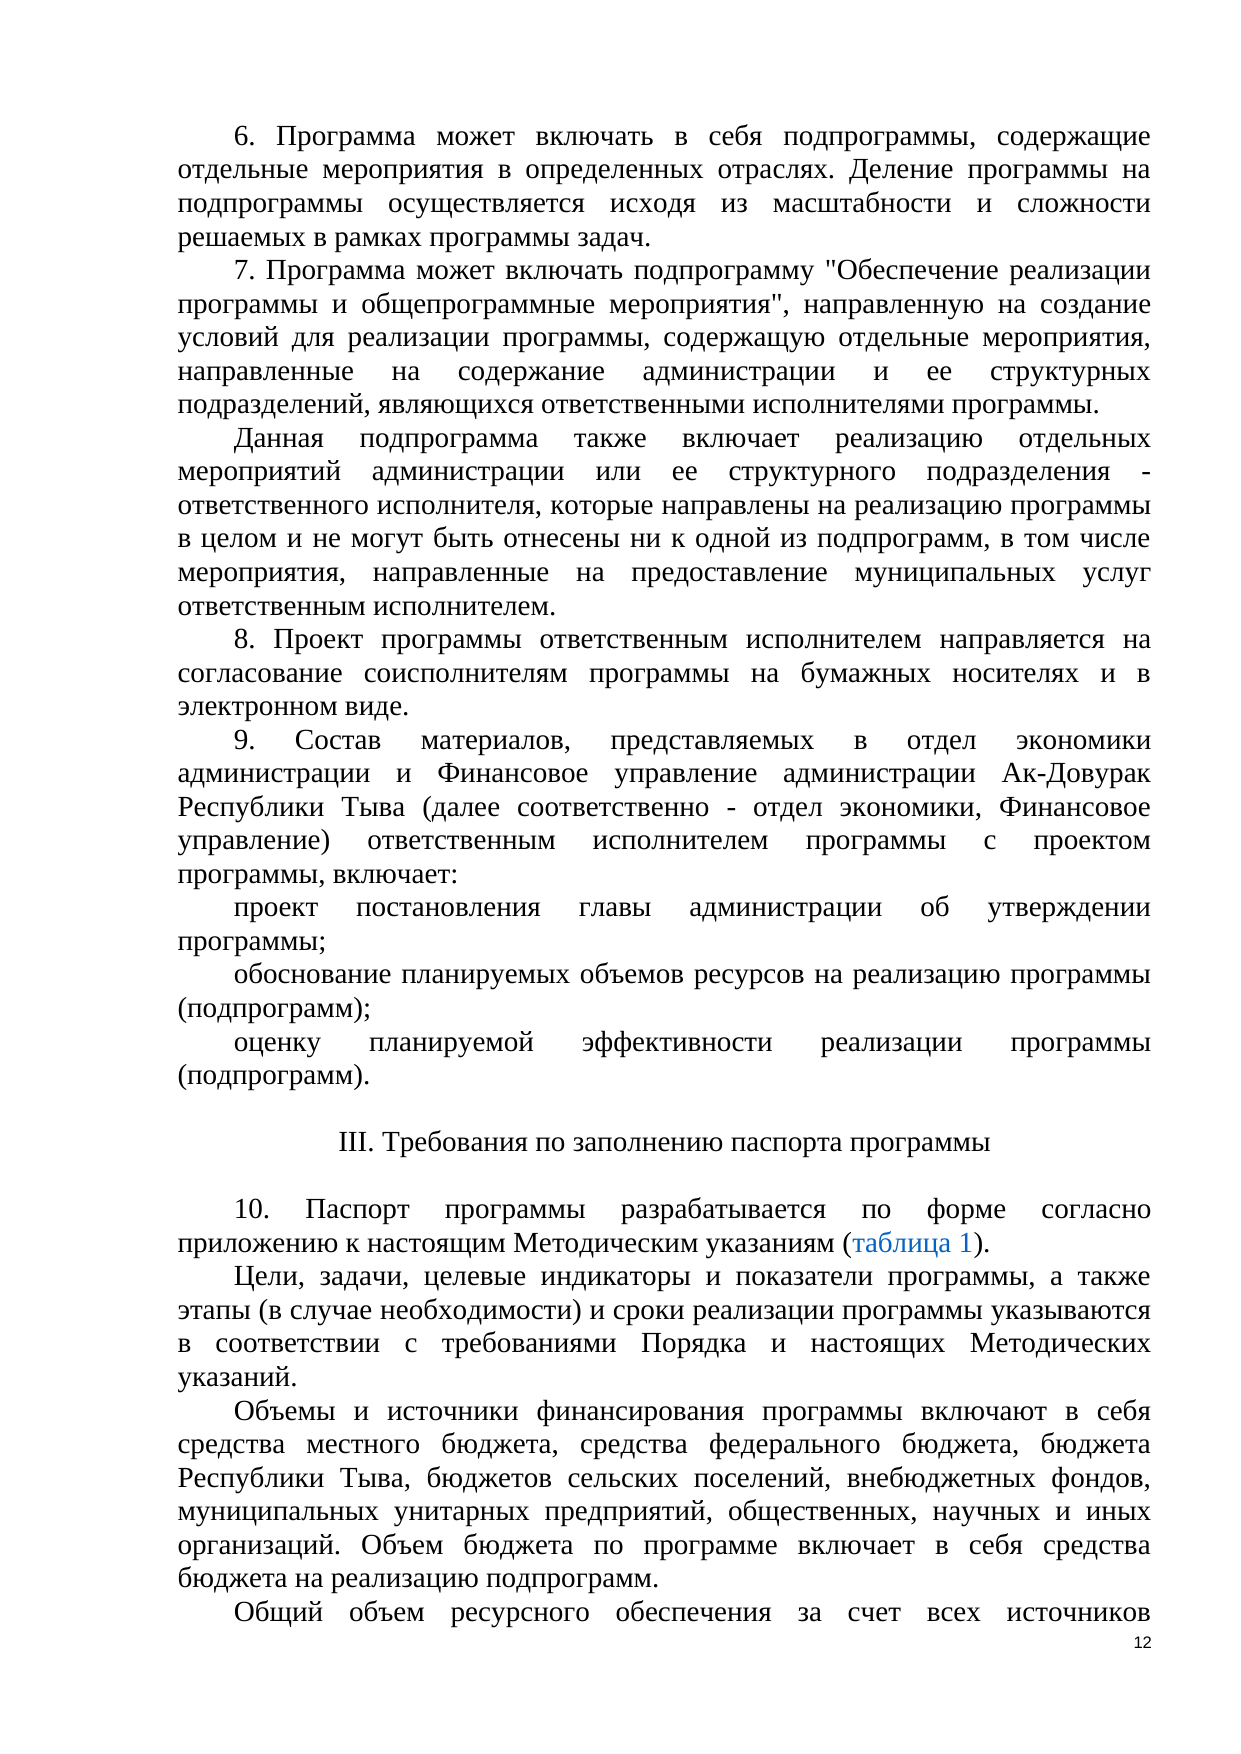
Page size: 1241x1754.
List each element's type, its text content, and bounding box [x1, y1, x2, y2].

text 6. Программа может включать в себя подпрограммы, содержащие отдельные мероприятия в определенных отраслях. Деление программы на подпрограммы осуществляется исходя из масштабности и сложности решаемых в рамках программы задач. [177, 118, 1152, 252]
text Объемы и источники финансирования программы включают в себя средства местного бюджета, средства федерального бюджета, бюджета Республики Тыва, бюджетов сельских поселений, внебюджетных фондов, муниципальных унитарных предприятий, общественных, научных и иных организаций. Объем бюджета по программе включает в себя средства бюджета на реализацию подпрограмм. [177, 1393, 1152, 1594]
text Цели, задачи, целевые индикаторы и показатели программы, а также этапы (в случае необходимости) и сроки реализации программы указываются в соответствии с требованиями Порядка и настоящих Методических указаний. [177, 1258, 1152, 1393]
text обоснование планируемых объемов ресурсов на реализацию программы (подпрограмм); [177, 957, 1152, 1024]
text проект постановления главы администрации об утверждении программы; [177, 889, 1152, 957]
text 7. Программа может включать подпрограмму "Обеспечение реализации программы и общепрограммные мероприятия", направленную на создание условий для реализации программы, содержащую отдельные мероприятия, направленные на содержание администрации и ее структурных подразделений, являющихся ответственными исполнителями программы. [177, 252, 1152, 420]
text 8. Проект программы ответственным исполнителем направляется на согласование соисполнителям программы на бумажных носителях и в электронном виде. [177, 621, 1152, 722]
text оценку планируемой эффективности реализации программы (подпрограмм). [177, 1024, 1152, 1091]
text Данная подпрограмма также включает реализацию отдельных мероприятий администрации или ее структурного подразделения - ответственного исполнителя, которые направлены на реализацию программы в целом и не могут быть отнесены ни к одной из подпрограмм, в том числе мероприятия, направленные на предоставление муниципальных услуг ответственным исполнителем. [177, 420, 1152, 621]
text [177, 1594, 1152, 1627]
text 9. Состав материалов, представляемых в отдел экономики администрации и Финансовое управление администрации Ак-Довурак Республики Тыва (далее соответственно - отдел экономики, Финансовое управление) ответственным исполнителем программы с проектом программы, включает: [177, 722, 1152, 889]
text 10. Паспорт программы разрабатывается по форме согласно приложению к настоящим Методическим указаниям (таблица 1). [177, 1191, 1152, 1258]
text III. Требования по заполнению паспорта программы [177, 1124, 1152, 1158]
